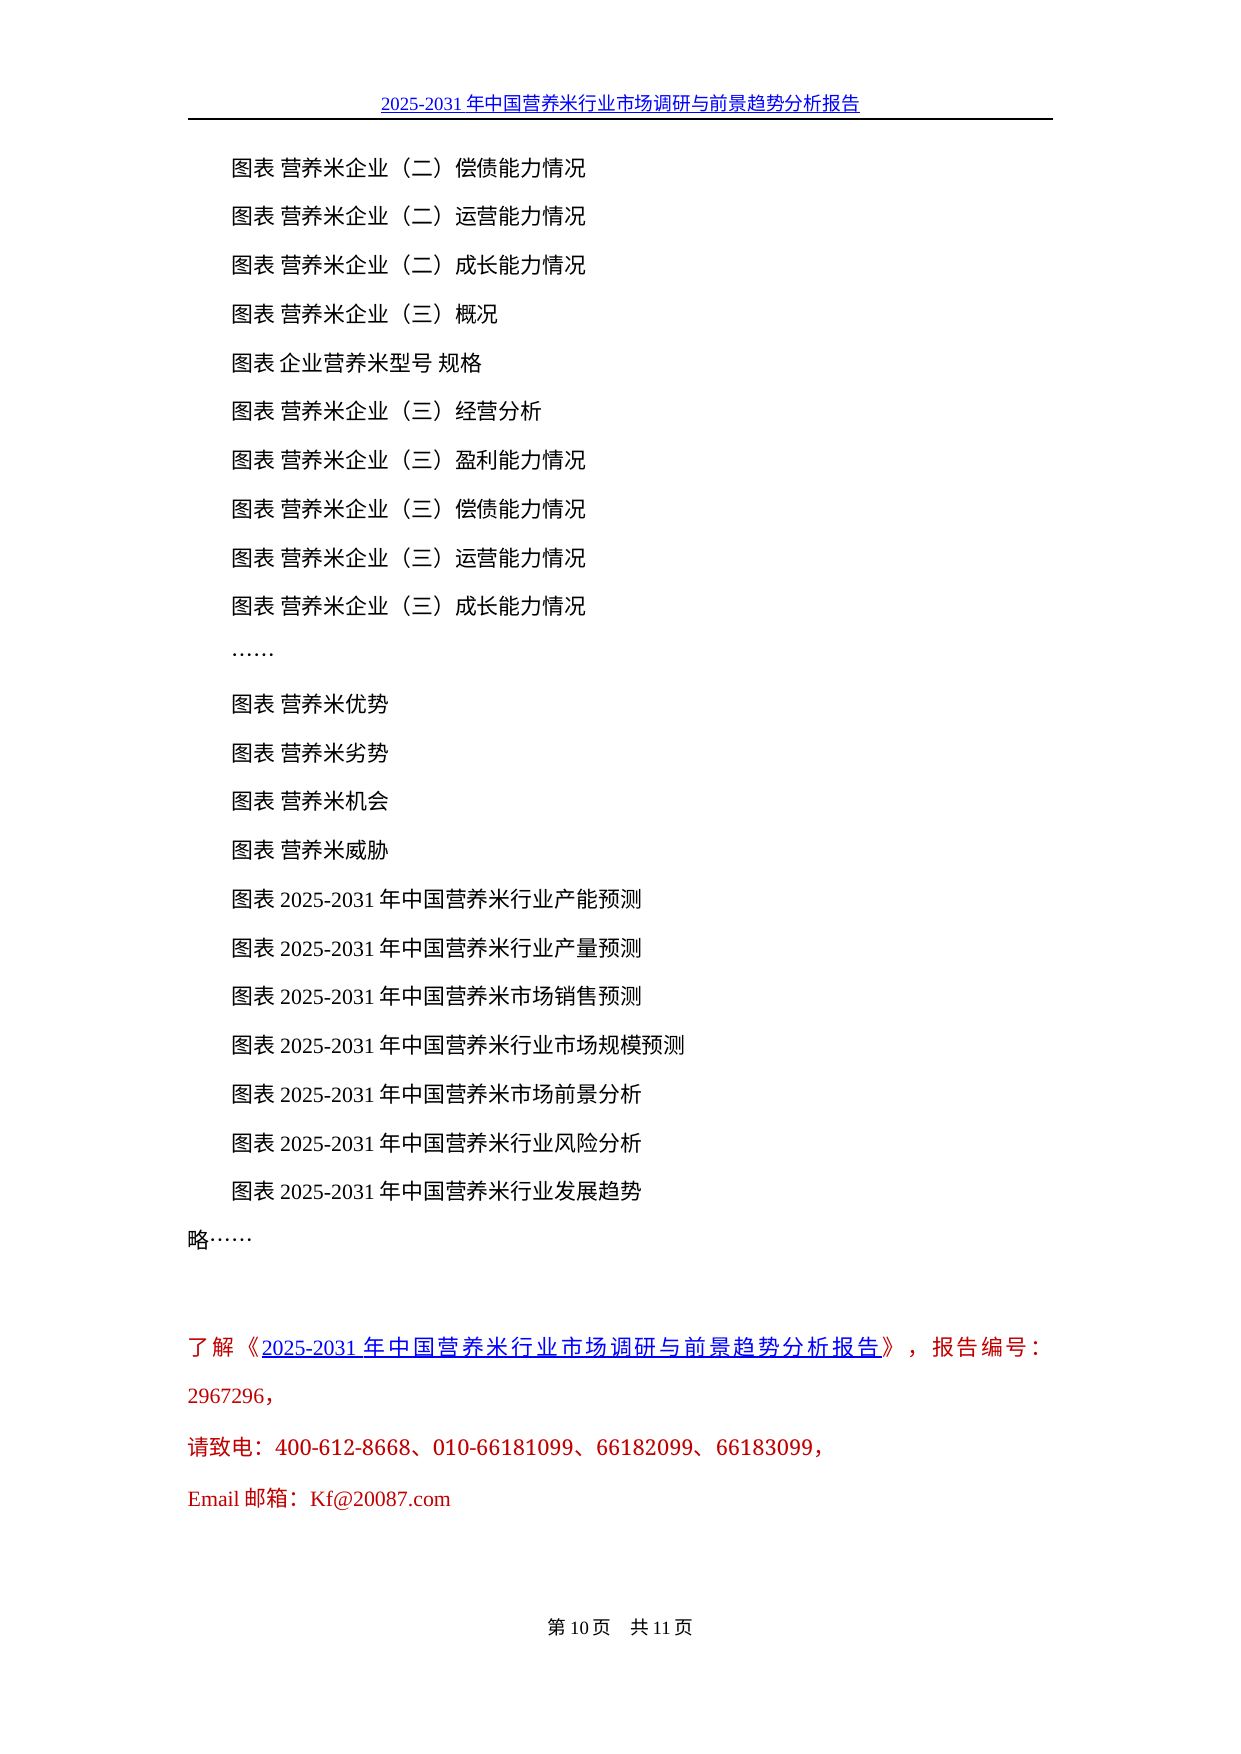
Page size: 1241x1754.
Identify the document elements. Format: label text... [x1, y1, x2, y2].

text 了解《2025-2031年中国营养米行业市场调研与前景趋势分析报告》，报告编号：2967296， [187, 1329, 1053, 1410]
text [187, 150, 1053, 1255]
text 请致电：400-612-8668、010-66181099、66182099、66183099， [187, 1429, 1053, 1462]
text Email邮箱：Kf@20087.com [187, 1481, 1053, 1513]
